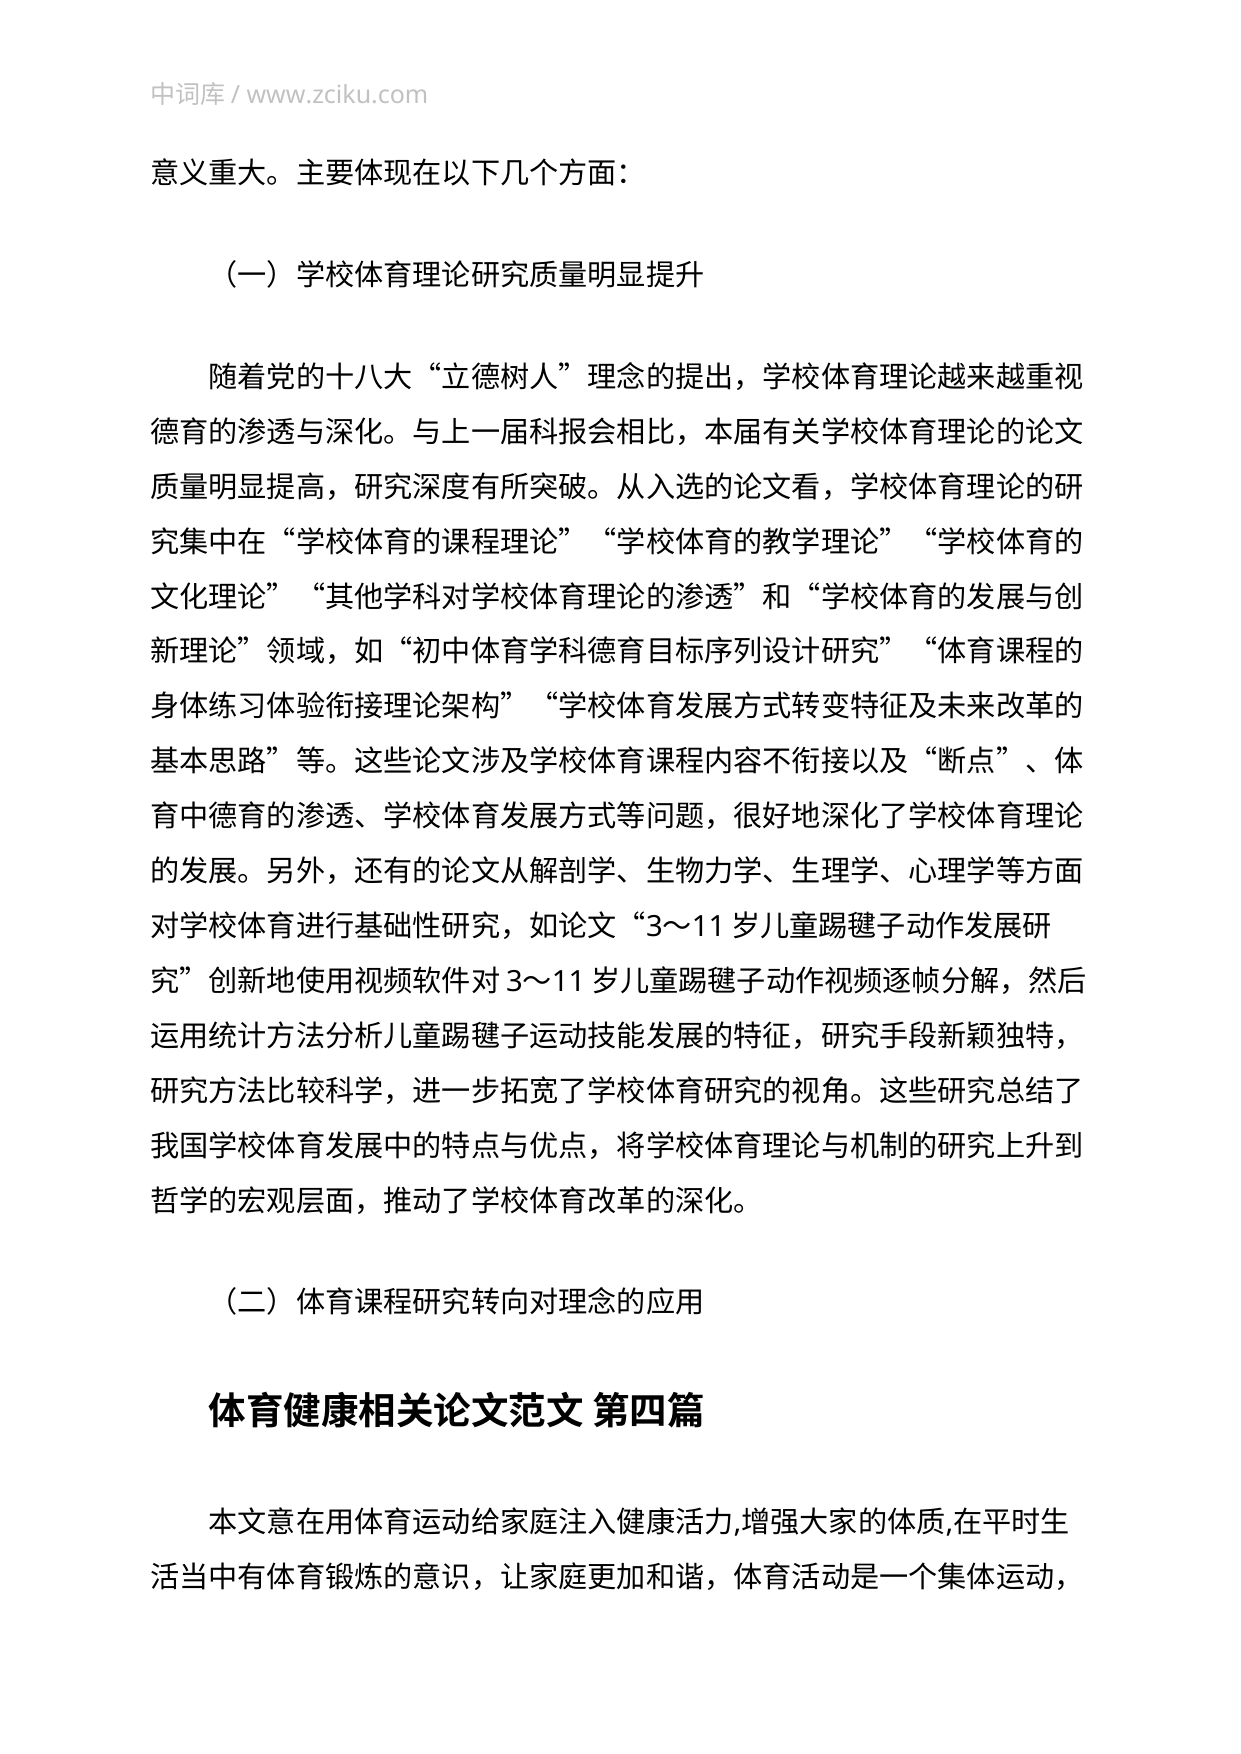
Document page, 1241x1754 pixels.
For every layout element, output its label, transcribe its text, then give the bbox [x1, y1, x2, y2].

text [150, 1498, 1090, 1595]
text 随着党的十八大“立德树人”理念的提出，学校体育理论越来越重视德育的渗透与深化。与上一届科报会相比，本届有关学校体育理论的论文质量明显提高，研究深度有所突破。从入选的论文看，学校体育理论的研究集中在“学校体育的课程理论”“学校体育的教学理论”“学校体育的文化理论”“其他学科对学校体育理论的渗透”和“学校体育的发展与创新理论”领域，如“初中体育学科德育目标序列设计研究”“体育课程的身体练习体验衔接理论架构”“学校体育发展方式转变特征及未来改革的基本思路”等。这些论文涉及学校体育课程内容不衔接以及“断点”、体育中德育的渗透、学校体育发展方式等问题，很好地深化了学校体育理论的发展。另外，还有的论文从解剖学、生物力学、生理学、心理学等方面对学校体育进行基础性研究，如论文“3～11岁儿童踢毽子动作发展研究”创新地使用视频软件对3～11岁儿童踢毽子动作视频逐帧分解，然后运用统计方法分析儿童踢毽子运动技能发展的特征，研究手段新颖独特，研究方法比较科学，进一步拓宽了学校体育研究的视角。这些研究总结了我国学校体育发展中的特点与优点，将学校体育理论与机制的研究上升到哲学的宏观层面，推动了学校体育改革的深化。 [150, 353, 1090, 1219]
text （一）学校体育理论研究质量明显提升 [150, 252, 1090, 294]
text 体育健康相关论文范文 第四篇 [150, 1381, 1090, 1435]
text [150, 150, 1090, 192]
text （二）体育课程研究转向对理念的应用 [150, 1279, 1090, 1321]
